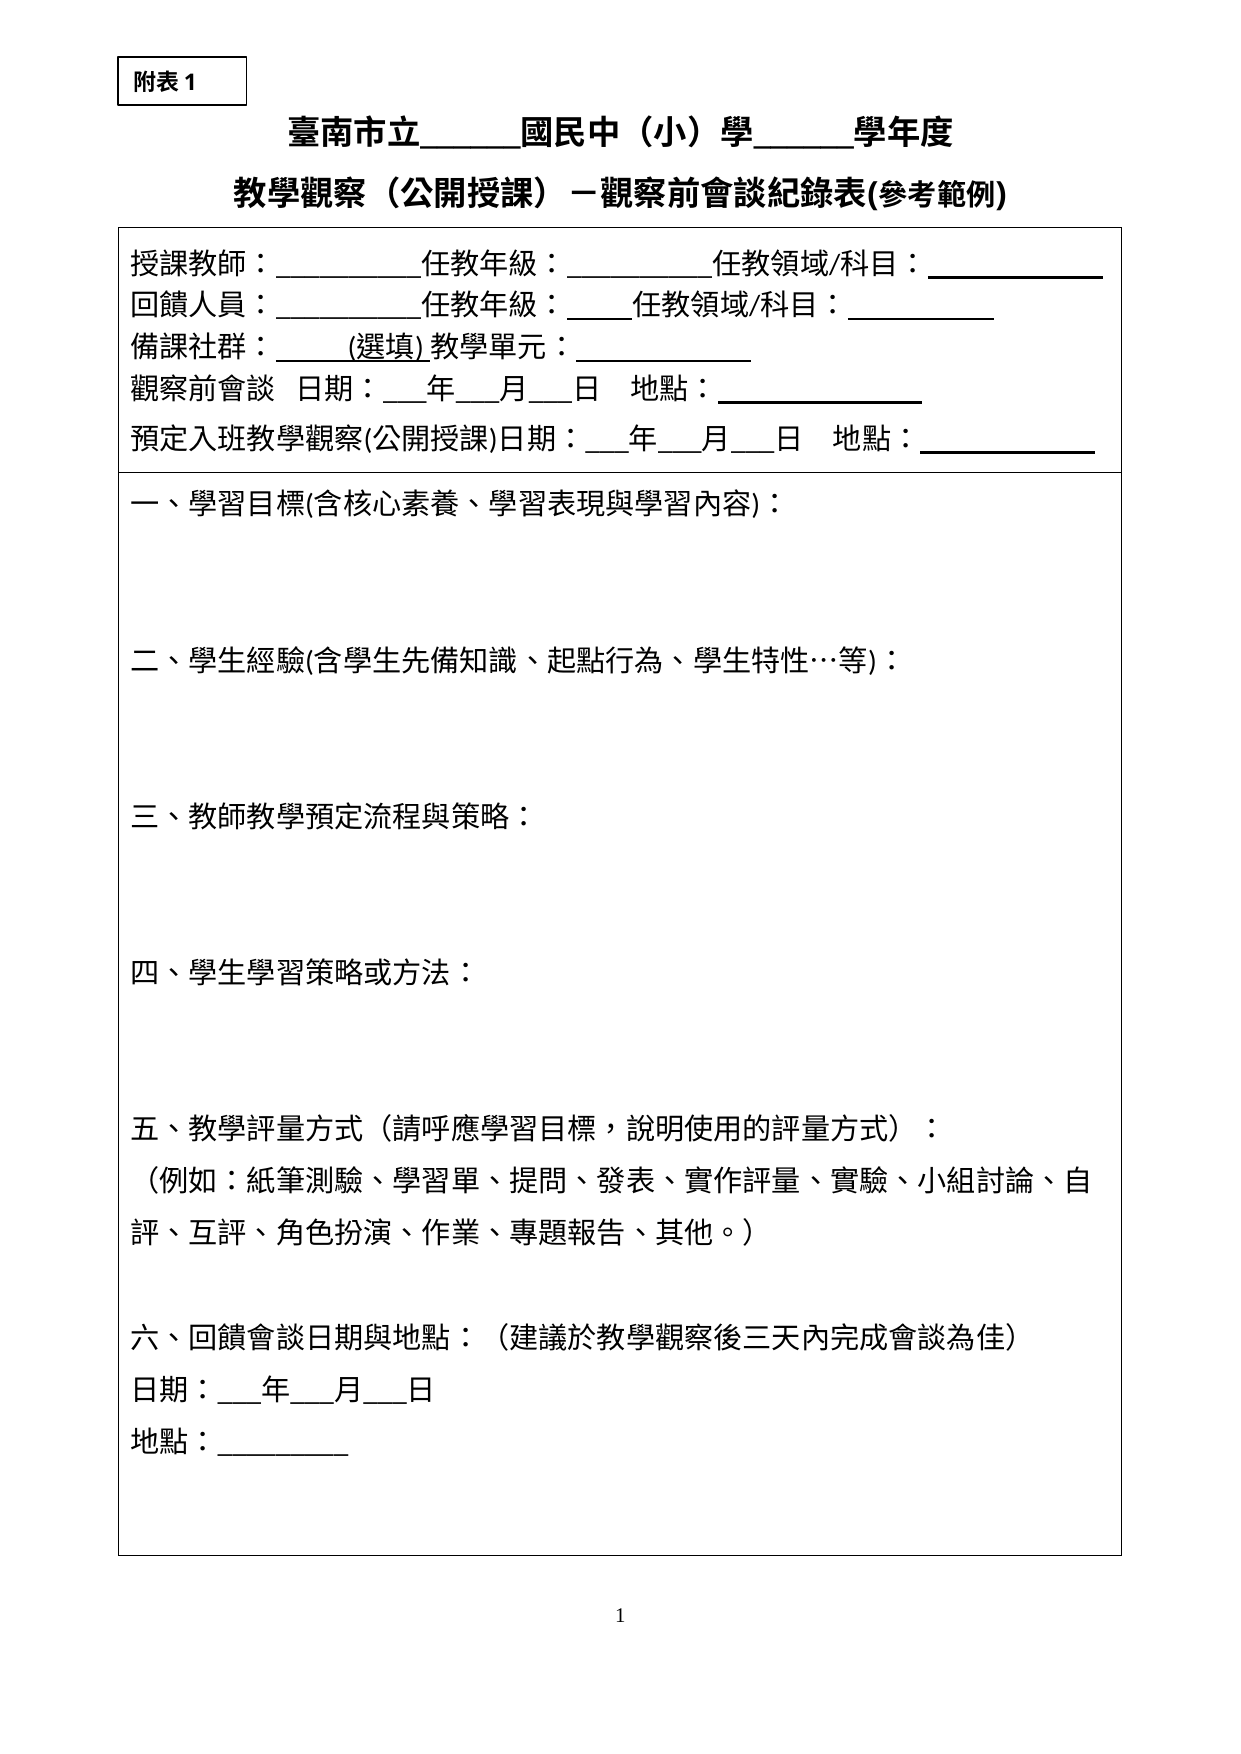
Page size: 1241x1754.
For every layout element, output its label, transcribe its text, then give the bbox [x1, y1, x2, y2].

table_header 授課教師：__________任教年級：__________任教領域/科目： 回饋人員：__________任教年級： 任教領域/科目： 備課社群： (選填) 教學單元： 觀察前會談 日期：___年___月___日 地點： 預定入班教學觀察(公開授課)日期：___年___月___日 地點： [119, 228, 1121, 472]
text 教學觀察（公開授課）－觀察前會談紀錄表(參考範例) [118, 167, 1122, 215]
table_cell 一、學習目標(含核心素養、學習表現與學習內容)： 二、學生經驗(含學生先備知識、起點行為、學生特性…等)： 三、教師教學預定流程與策略： 四、學生學習策略或方法： 五、教學評量方式（請呼應學習目標，說明使用的評量方式）： （例如：紙筆測驗、學習單、提問、發表、實作評量、實驗、小組討論、自評、互評、角色扮演、作業、專題報告、其他。） 六、回饋會談日期與地點：（建議於教學觀察後三天內完成會談為佳） 日期：___年___月___日 地點：_________ [119, 473, 1121, 1555]
text 臺南市立______國民中（小）學______學年度 [118, 106, 1122, 154]
